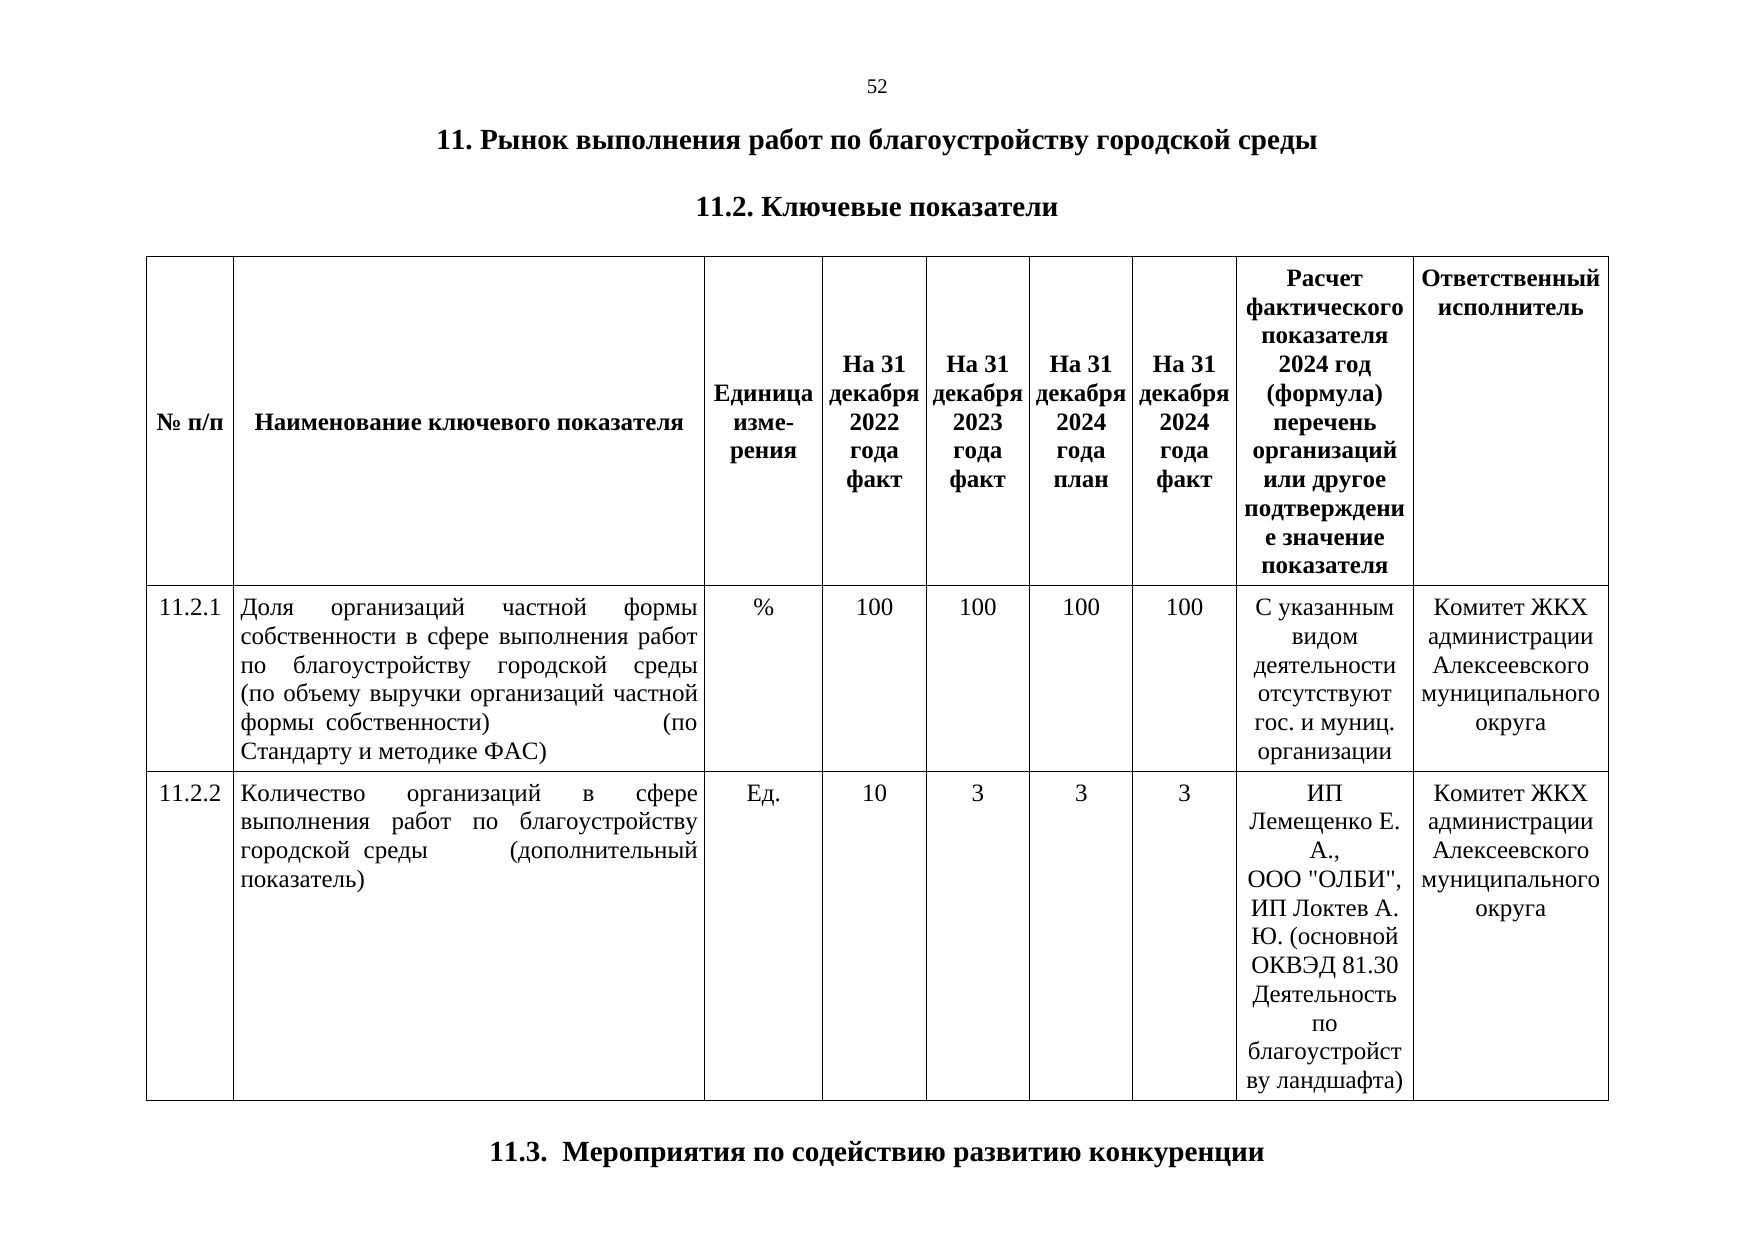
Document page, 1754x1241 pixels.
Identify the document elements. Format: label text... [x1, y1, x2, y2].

table_header № п/п [147, 257, 233, 585]
text 11.3. Мероприятия по содействию развитию конкуренции [118, 1134, 1636, 1168]
text 11. Рынок выполнения работ по благоустройству городской среды [118, 122, 1636, 156]
table_cell Комитет ЖКХ администрации Алексеевского муниципального округа [1414, 772, 1608, 1100]
table_header Наименование ключевого показателя [234, 257, 704, 585]
table_cell 10 [823, 772, 926, 1100]
table_cell 11.2.1 [147, 586, 233, 771]
table_cell 3 [1133, 772, 1236, 1100]
table_header На 31 декабря 2022 года факт [823, 257, 926, 585]
table_header На 31 декабря 2024 года план [1030, 257, 1132, 585]
table_cell 3 [927, 772, 1029, 1100]
table_header Ответственный исполнитель [1414, 257, 1608, 585]
table_cell 100 [823, 586, 926, 771]
table_header На 31 декабря 2024 года факт [1133, 257, 1236, 585]
table_cell 11.2.2 [147, 772, 233, 1100]
table_header Единица изме-рения [705, 257, 822, 585]
table_cell Количество организаций в сфере выполнения работ по благоустройству городской среды (дополнительный показатель) [234, 772, 704, 1100]
table_header Расчет фактического показателя 2024 год (формула) перечень организаций или другое подтверждение значение показателя [1237, 257, 1413, 585]
table_cell Комитет ЖКХ администрации Алексеевского муниципального округа [1414, 586, 1608, 771]
table_cell С указанным видом деятельности отсутствуют гос. и муниц. организации [1237, 586, 1413, 771]
table_cell Ед. [705, 772, 822, 1100]
table_header На 31 декабря 2023 года факт [927, 257, 1029, 585]
table_cell 100 [927, 586, 1029, 771]
table_cell % [705, 586, 822, 771]
table_cell 100 [1133, 586, 1236, 771]
text 11.2. Ключевые показатели [118, 189, 1636, 223]
table_cell Доля организаций частной формы собственности в сфере выполнения работ по благоустройству городской среды (по объему выручки организаций частной формы собственности) (по Стандарту и методике ФАС) [234, 586, 704, 771]
table_cell ИП Лемещенко Е. А., ООО "ОЛБИ", ИП Локтев А. Ю. (основной ОКВЭД 81.30 Деятельность по благоустройству ландшафта) [1237, 772, 1413, 1100]
table_cell 100 [1030, 586, 1132, 771]
table_cell 3 [1030, 772, 1132, 1100]
